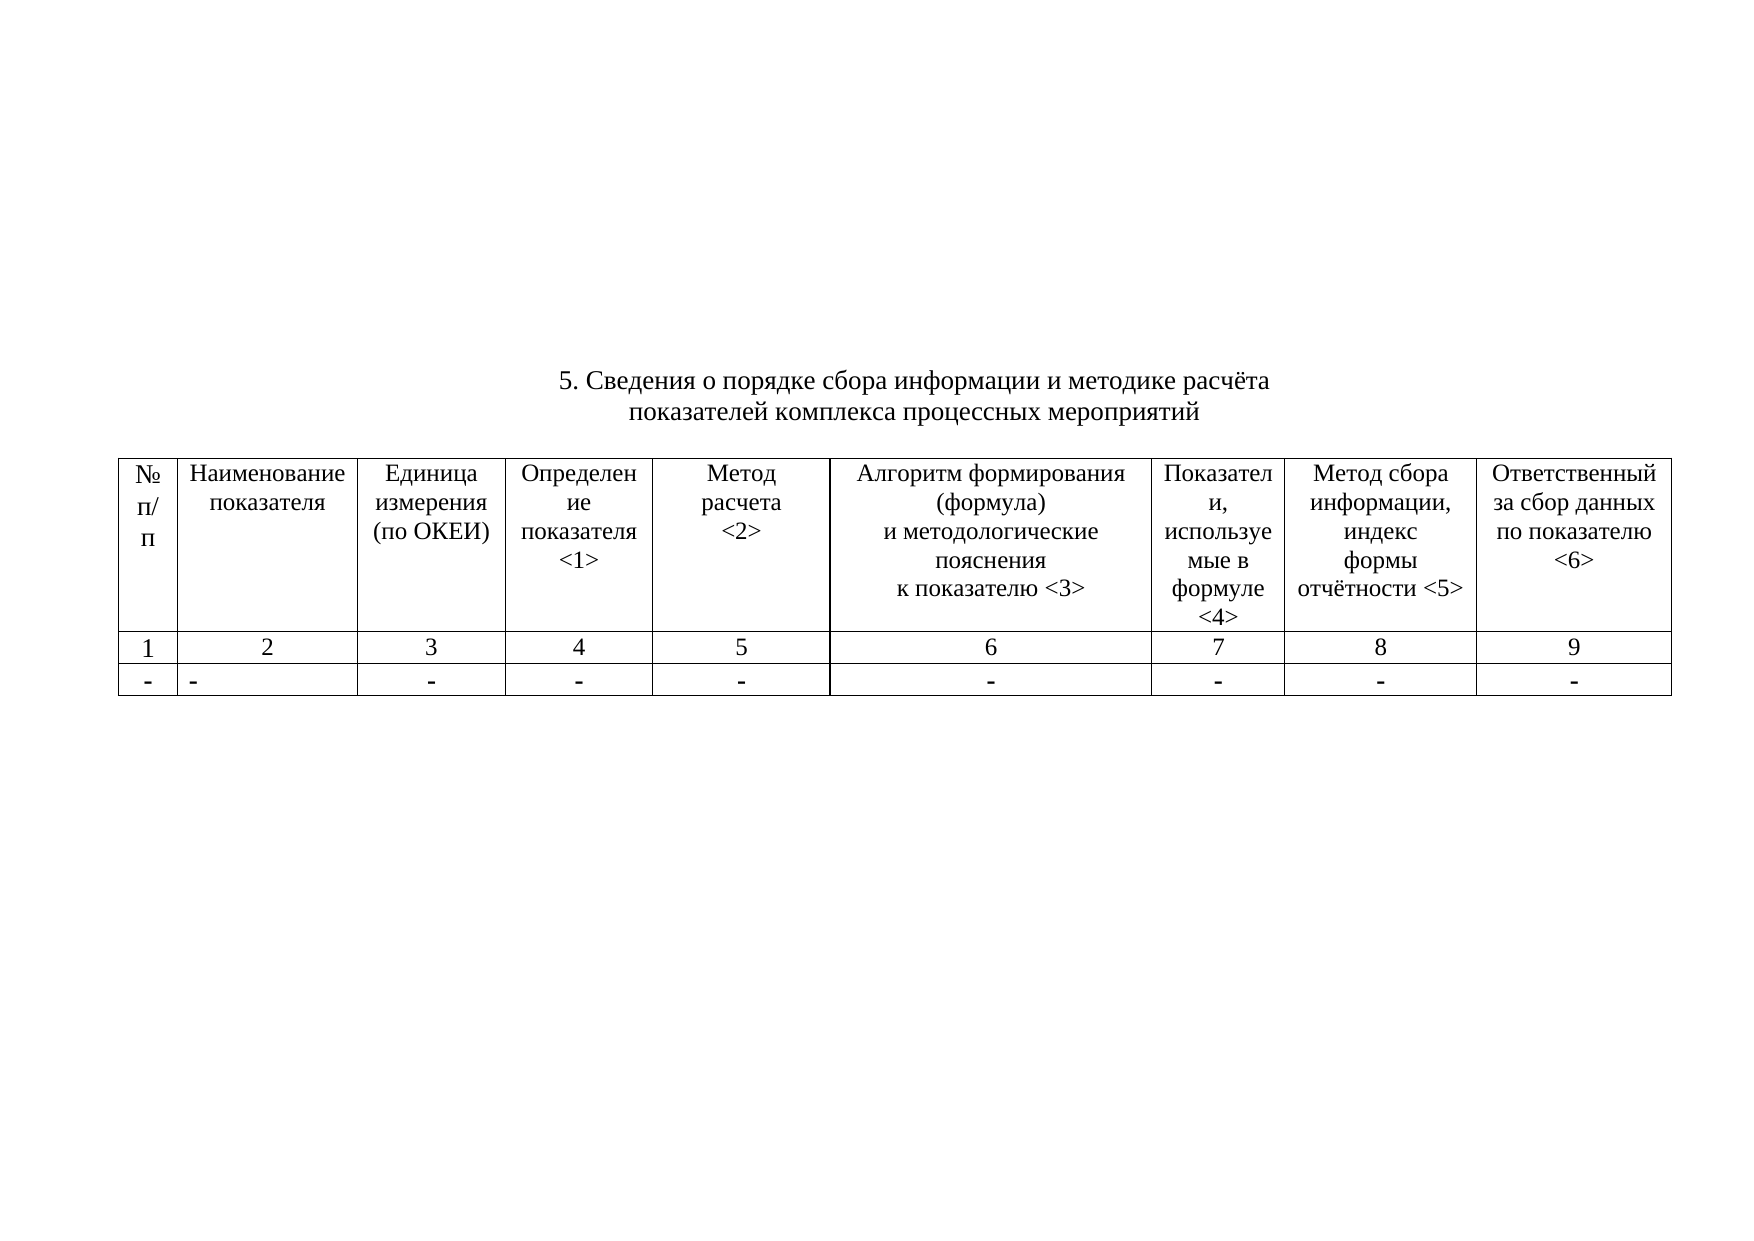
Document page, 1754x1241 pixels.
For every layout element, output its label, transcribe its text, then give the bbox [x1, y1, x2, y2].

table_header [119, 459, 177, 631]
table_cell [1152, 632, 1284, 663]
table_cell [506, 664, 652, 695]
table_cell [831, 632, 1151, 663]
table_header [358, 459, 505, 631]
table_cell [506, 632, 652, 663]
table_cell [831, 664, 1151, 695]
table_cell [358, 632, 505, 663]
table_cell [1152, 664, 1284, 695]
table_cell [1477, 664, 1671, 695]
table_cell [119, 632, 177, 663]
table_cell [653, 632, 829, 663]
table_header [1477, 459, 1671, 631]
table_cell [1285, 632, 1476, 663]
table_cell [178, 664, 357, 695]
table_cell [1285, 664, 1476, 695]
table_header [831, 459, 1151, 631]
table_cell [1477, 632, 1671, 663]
text 5. Сведения о порядке сбора информации и методике расчёта [118, 364, 1636, 395]
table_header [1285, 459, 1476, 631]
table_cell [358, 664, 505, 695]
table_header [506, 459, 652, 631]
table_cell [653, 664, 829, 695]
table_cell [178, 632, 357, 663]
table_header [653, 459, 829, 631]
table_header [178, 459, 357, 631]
text показателей комплекса процессных мероприятий [118, 395, 1636, 426]
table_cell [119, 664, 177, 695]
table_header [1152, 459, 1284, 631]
